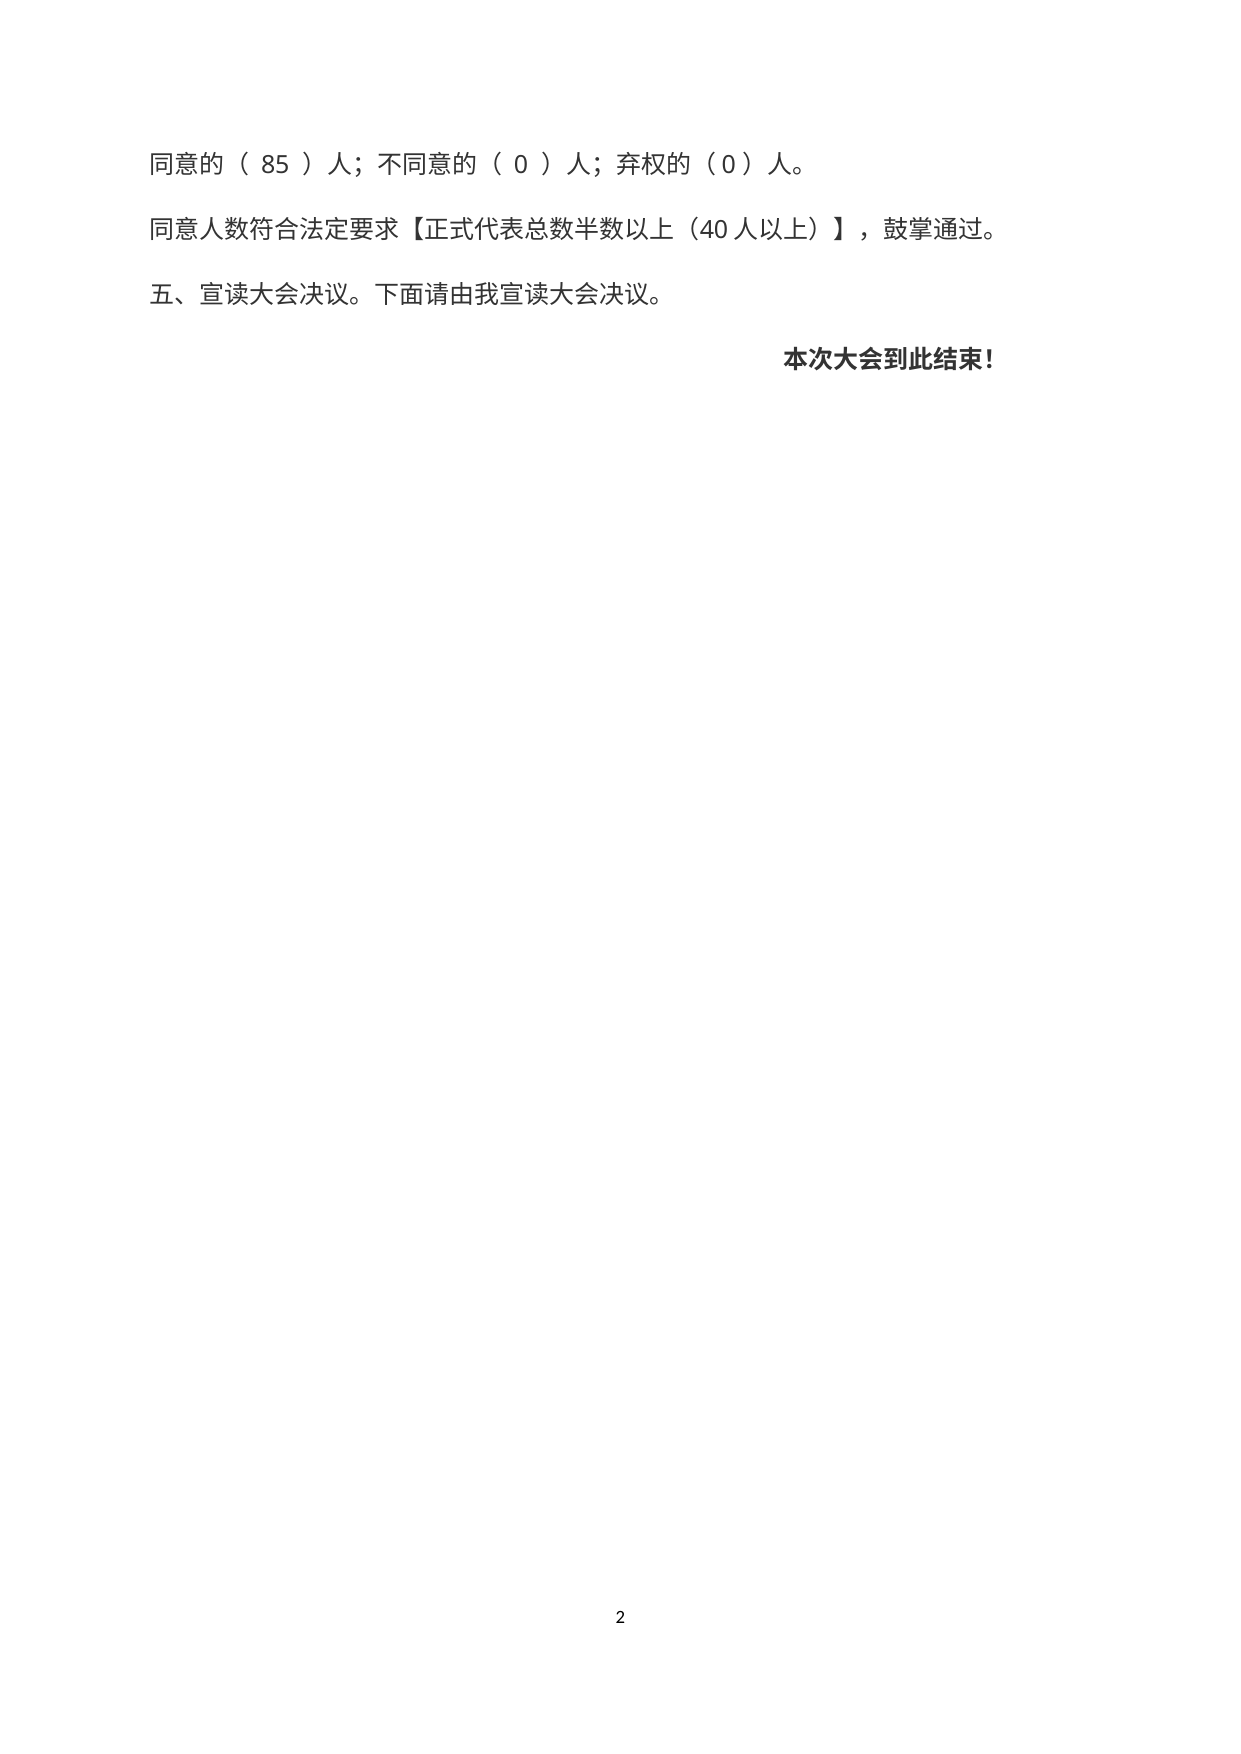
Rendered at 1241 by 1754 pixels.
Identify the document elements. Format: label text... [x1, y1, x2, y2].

text 五、宣读大会决议。下面请由我宣读大会决议。 [118, 260, 1122, 325]
text 同意人数符合法定要求【正式代表总数半数以上（40人以上）】，鼓掌通过。 [118, 195, 1122, 260]
text 同意的（ 85 ）人；不同意的（ 0 ）人；弃权的（ 0 ）人。 [118, 130, 1122, 195]
text 本次大会到此结束！ [118, 325, 1122, 390]
